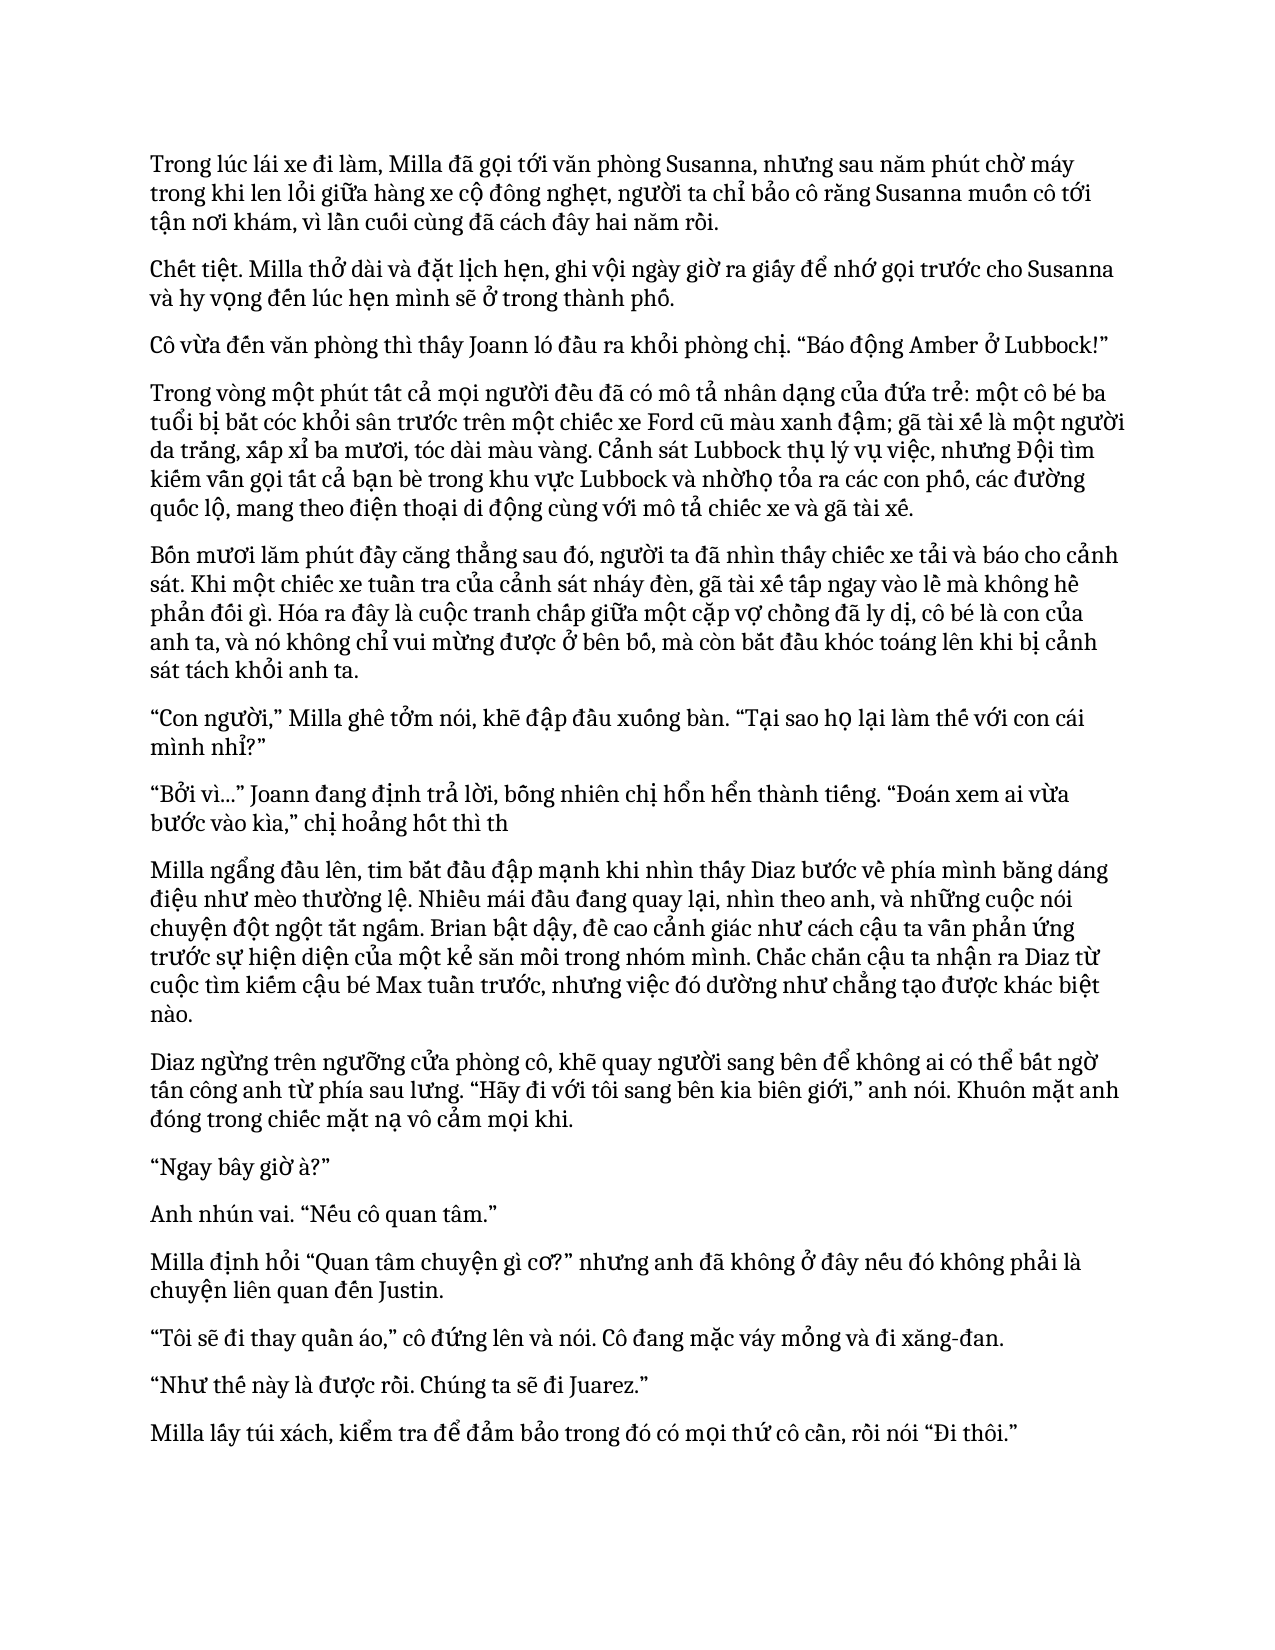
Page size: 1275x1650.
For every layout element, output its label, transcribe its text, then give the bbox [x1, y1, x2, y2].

text Trong lúc lái xe đi làm, Milla đã gọi tới văn phòng Susanna, nhưng sau năm phút chờ máy trong khi len lỏi giữa hàng xe cộ đông nghẹt, người ta chỉ bảo cô rằng Susanna muốn cô tới tận nơi khám, vì lần cuối cùng đã cách đây hai năm rồi. [150, 150, 1125, 236]
text “Con người,” Milla ghê tởm nói, khẽ đập đầu xuống bàn. “Tại sao họ lại làm thế với con cái mình nhỉ?” [150, 704, 1125, 761]
text Bốn mươi lăm phút đầy căng thẳng sau đó, người ta đã nhìn thấy chiếc xe tải và báo cho cảnh sát. Khi một chiếc xe tuần tra của cảnh sát nháy đèn, gã tài xế tấp ngay vào lề mà không hề phản đối gì. Hóa ra đây là cuộc tranh chấp giữa một cặp vợ chồng đã ly dị, cô bé là con của anh ta, và nó không chỉ vui mừng được ở bên bố, mà còn bắt đầu khóc toáng lên khi bị cảnh sát tách khỏi anh ta. [150, 541, 1125, 685]
text Milla ngẩng đầu lên, tim bắt đầu đập mạnh khi nhìn thấy Diaz bước về phía mình bằng dáng điệu như mèo thường lệ. Nhiều mái đầu đang quay lại, nhìn theo anh, và những cuộc nói chuyện đột ngột tắt ngấm. Brian bật dậy, đề cao cảnh giác như cách cậu ta vẫn phản ứng trước sự hiện diện của một kẻ săn mồi trong nhóm mình. Chắc chắn cậu ta nhận ra Diaz từ cuộc tìm kiếm cậu bé Max tuần trước, nhưng việc đó dường như chẳng tạo được khác biệt nào. [150, 856, 1125, 1029]
text Milla định hỏi “Quan tâm chuyện gì cơ?” nhưng anh đã không ở đây nếu đó không phải là chuyện liên quan đến Justin. [150, 1247, 1125, 1305]
text Trong vòng một phút tất cả mọi người đều đã có mô tả nhân dạng của đứa trẻ: một cô bé ba tuổi bị bắt cóc khỏi sân trước trên một chiếc xe Ford cũ màu xanh đậm; gã tài xế là một người da trắng, xấp xỉ ba mươi, tóc dài màu vàng. Cảnh sát Lubbock thụ lý vụ việc, nhưng Đội tìm kiếm vẫn gọi tất cả bạn bè trong khu vực Lubbock và nhờhọ tỏa ra các con phố, các đường quốc lộ, mang theo điện thoại di động cùng với mô tả chiếc xe và gã tài xế. [150, 379, 1125, 522]
text “Tôi sẽ đi thay quần áo,” cô đứng lên và nói. Cô đang mặc váy mỏng và đi xăng-đan. [150, 1324, 1125, 1352]
text Anh nhún vai. “Nếu cô quan tâm.” [150, 1200, 1125, 1229]
text “Như thế này là được rồi. Chúng ta sẽ đi Juarez.” [150, 1371, 1125, 1400]
text Cô vừa đến văn phòng thì thấy Joann ló đầu ra khỏi phòng chị. “Báo động Amber ở Lubbock!” [150, 331, 1125, 360]
text Milla lấy túi xách, kiểm tra để đảm bảo trong đó có mọi thứ cô cần, rồi nói “Đi thôi.” [150, 1419, 1125, 1447]
text “Ngay bây giờ à?” [150, 1152, 1125, 1181]
text “Bởi vì...” Joann đang định trả lời, bỗng nhiên chị hổn hển thành tiếng. “Đoán xem ai vừa bước vào kìa,” chị hoảng hốt thì th [150, 780, 1125, 837]
text Chết tiệt. Milla thở dài và đặt lịch hẹn, ghi vội ngày giờ ra giấy để nhớ gọi trước cho Susanna và hy vọng đến lúc hẹn mình sẽ ở trong thành phố. [150, 255, 1125, 312]
text Diaz ngừng trên ngưỡng cửa phòng cô, khẽ quay người sang bên để không ai có thể bất ngờ tấn công anh từ phía sau lưng. “Hãy đi với tôi sang bên kia biên giới,” anh nói. Khuôn mặt anh đóng trong chiếc mặt nạ vô cảm mọi khi. [150, 1047, 1125, 1134]
